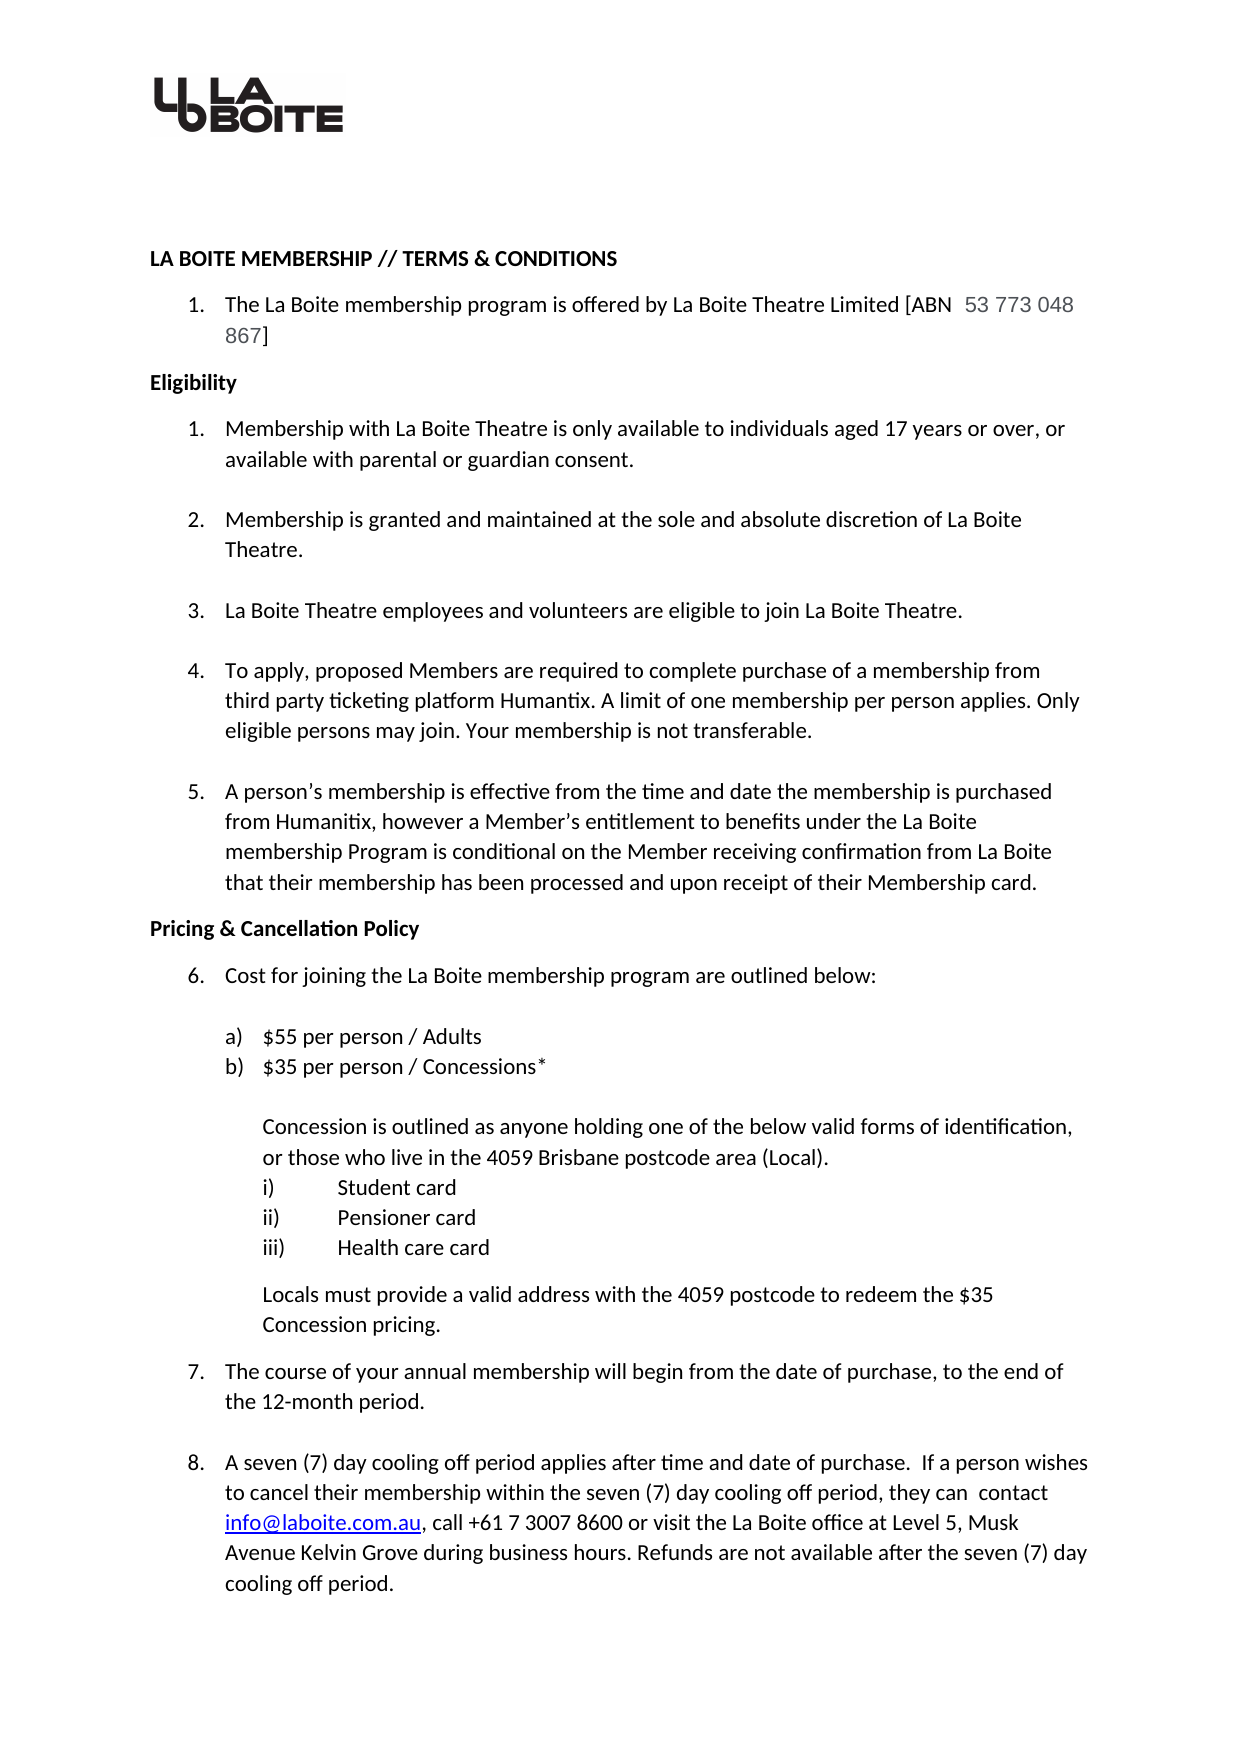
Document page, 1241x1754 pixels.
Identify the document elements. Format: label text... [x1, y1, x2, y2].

text Pricing & Cancellation Policy [150, 914, 1090, 943]
list Concession is outlined as anyone holding one of the below valid forms of identification, or those who live in the 4059 Brisbane postcode area (Local). [262, 1112, 1090, 1171]
list $35 per person / Concessions* [225, 1052, 1090, 1080]
list A seven (7) day cooling off period applies after time and date of purchase. If a person wishes to cancel their membership within the seven (7) day cooling off period, they can contact info@laboite.com.au, call +61 7 3007 8600 or visit the La Boite office at Level 5, Musk Avenue Kelvin Grove during business hours. Refunds are not available after the seven (7) day cooling off period. [187, 1448, 1090, 1597]
list Student card [262, 1173, 1090, 1201]
list La Boite Theatre employees and volunteers are eligible to join La Boite Theatre. [187, 596, 1090, 624]
list A person’s membership is effective from the time and date the membership is purchased from Humanitix, however a Member’s entitlement to benefits under the La Boite membership Program is conditional on the Member receiving confirmation from La Boite that their membership has been processed and upon receipt of their Membership card. [187, 777, 1090, 896]
list Cost for joining the La Boite membership program are outlined below: [187, 961, 1090, 989]
list The course of your annual membership will begin from the date of purchase, to the end of the 12-month period. [187, 1357, 1090, 1416]
text LA BOITE MEMBERSHIP // TERMS & CONDITIONS [150, 244, 1090, 272]
list To apply, proposed Members are required to complete purchase of a membership from third party ticketing platform Humantix. A limit of one membership per person applies. Only eligible persons may join. Your membership is not transferable. [187, 656, 1090, 745]
list Membership with La Boite Theatre is only available to individuals aged 17 years or over, or available with parental or guardian consent. [187, 414, 1090, 473]
list The La Boite membership program is offered by La Boite Theatre Limited [ABN 53 773 048 867] [187, 291, 1090, 349]
list Health care card [262, 1233, 1090, 1261]
list Pensioner card [262, 1203, 1090, 1231]
text Eligibility [150, 368, 1090, 396]
text Locals must provide a valid address with the 4059 postcode to redeem the $35 Concession pricing. [262, 1280, 1090, 1338]
picture [150, 73, 347, 137]
list $55 per person / Adults [225, 1022, 1090, 1050]
list Membership is granted and maintained at the sole and absolute discretion of La Boite Theatre. [187, 505, 1090, 594]
